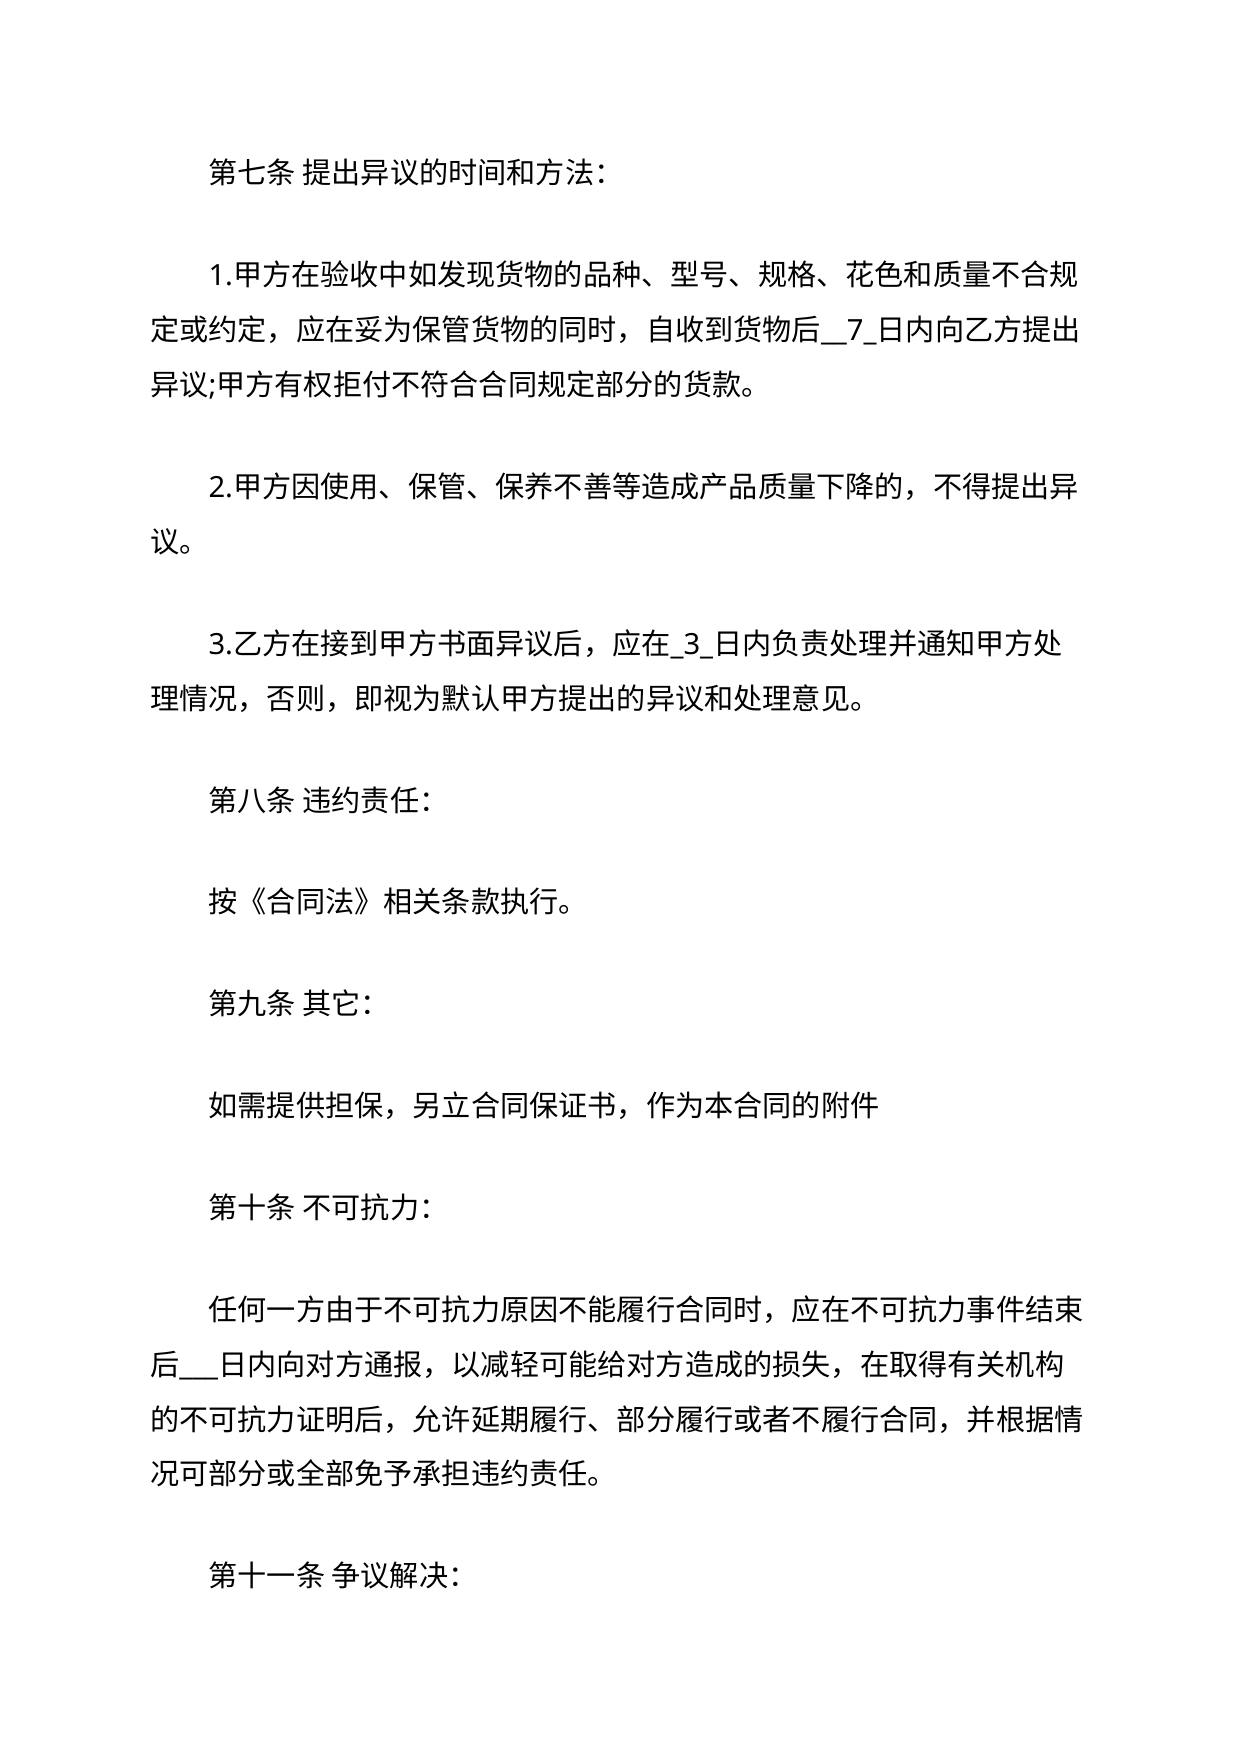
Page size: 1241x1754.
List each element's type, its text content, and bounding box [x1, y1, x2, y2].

text 2.甲方因使用、保管、保养不善等造成产品质量下降的，不得提出异议。 [150, 464, 1090, 561]
text 第十条 不可抗力： [150, 1184, 1090, 1227]
text 第十一条 争议解决： [150, 1553, 1090, 1595]
text 3.乙方在接到甲方书面异议后，应在_3_日内负责处理并通知甲方处理情况，否则，即视为默认甲方提出的异议和处理意见。 [150, 621, 1090, 718]
text 如需提供担保，另立合同保证书，作为本合同的附件 [150, 1083, 1090, 1125]
text 第七条 提出异议的时间和方法： [150, 150, 1090, 192]
text 任何一方由于不可抗力原因不能履行合同时，应在不可抗力事件结束后___日内向对方通报，以减轻可能给对方造成的损失，在取得有关机构的不可抗力证明后，允许延期履行、部分履行或者不履行合同，并根据情况可部分或全部免予承担违约责任。 [150, 1286, 1090, 1493]
text 1.甲方在验收中如发现货物的品种、型号、规格、花色和质量不合规定或约定，应在妥为保管货物的同时，自收到货物后__7_日内向乙方提出异议;甲方有权拒付不符合合同规定部分的货款。 [150, 252, 1090, 404]
text 第八条 违约责任： [150, 777, 1090, 819]
text 按《合同法》相关条款执行。 [150, 879, 1090, 921]
text 第九条 其它： [150, 981, 1090, 1023]
